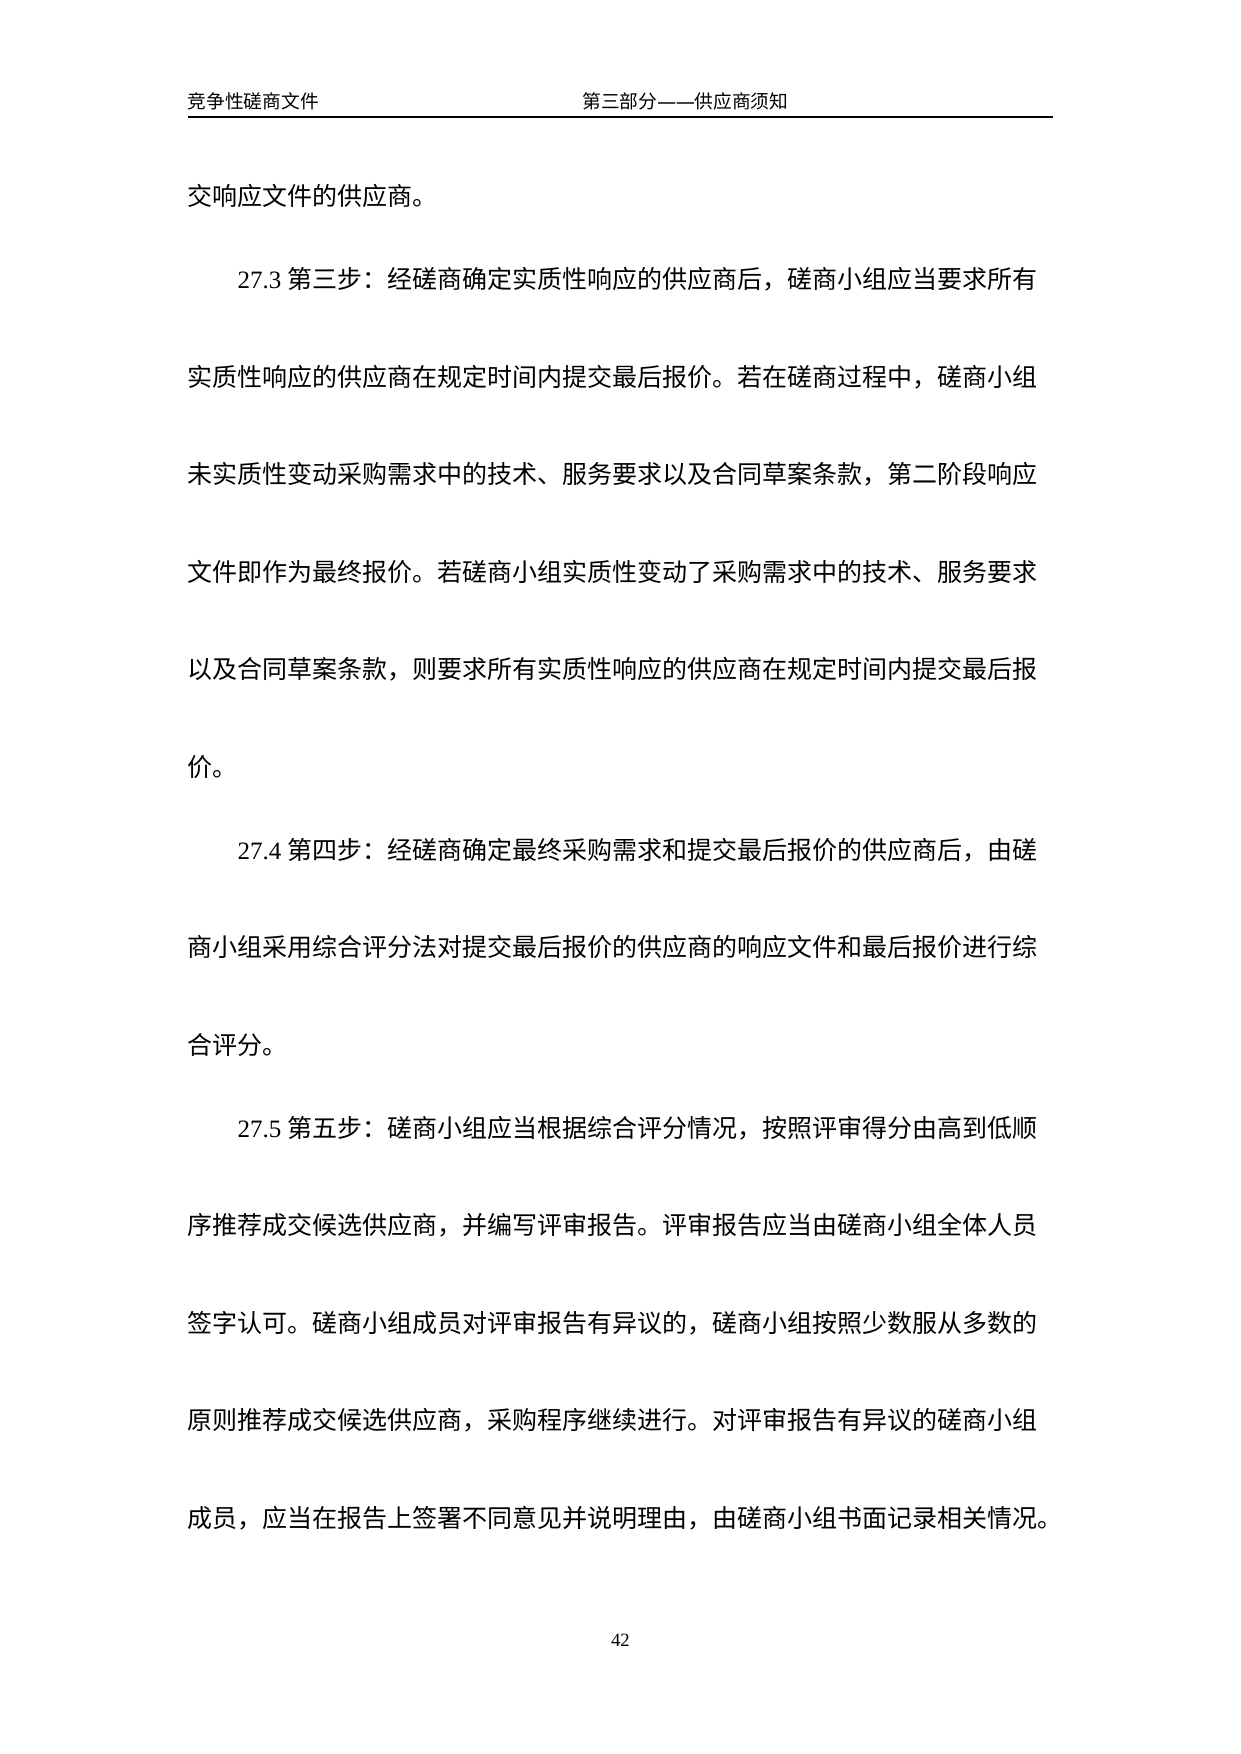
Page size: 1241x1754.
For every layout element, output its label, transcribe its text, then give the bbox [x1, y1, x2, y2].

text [187, 1094, 1053, 1549]
text 27.4 第四步：经磋商确定最终采购需求和提交最后报价的供应商后，由磋商小组采用综合评分法对提交最后报价的供应商的响应文件和最后报价进行综合评分。 [187, 816, 1053, 1076]
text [187, 162, 1053, 227]
text 27.3 第三步：经磋商确定实质性响应的供应商后，磋商小组应当要求所有实质性响应的供应商在规定时间内提交最后报价。若在磋商过程中，磋商小组未实质性变动采购需求中的技术、服务要求以及合同草案条款，第二阶段响应文件即作为最终报价。若磋商小组实质性变动了采购需求中的技术、服务要求以及合同草案条款，则要求所有实质性响应的供应商在规定时间内提交最后报价。 [187, 245, 1053, 798]
